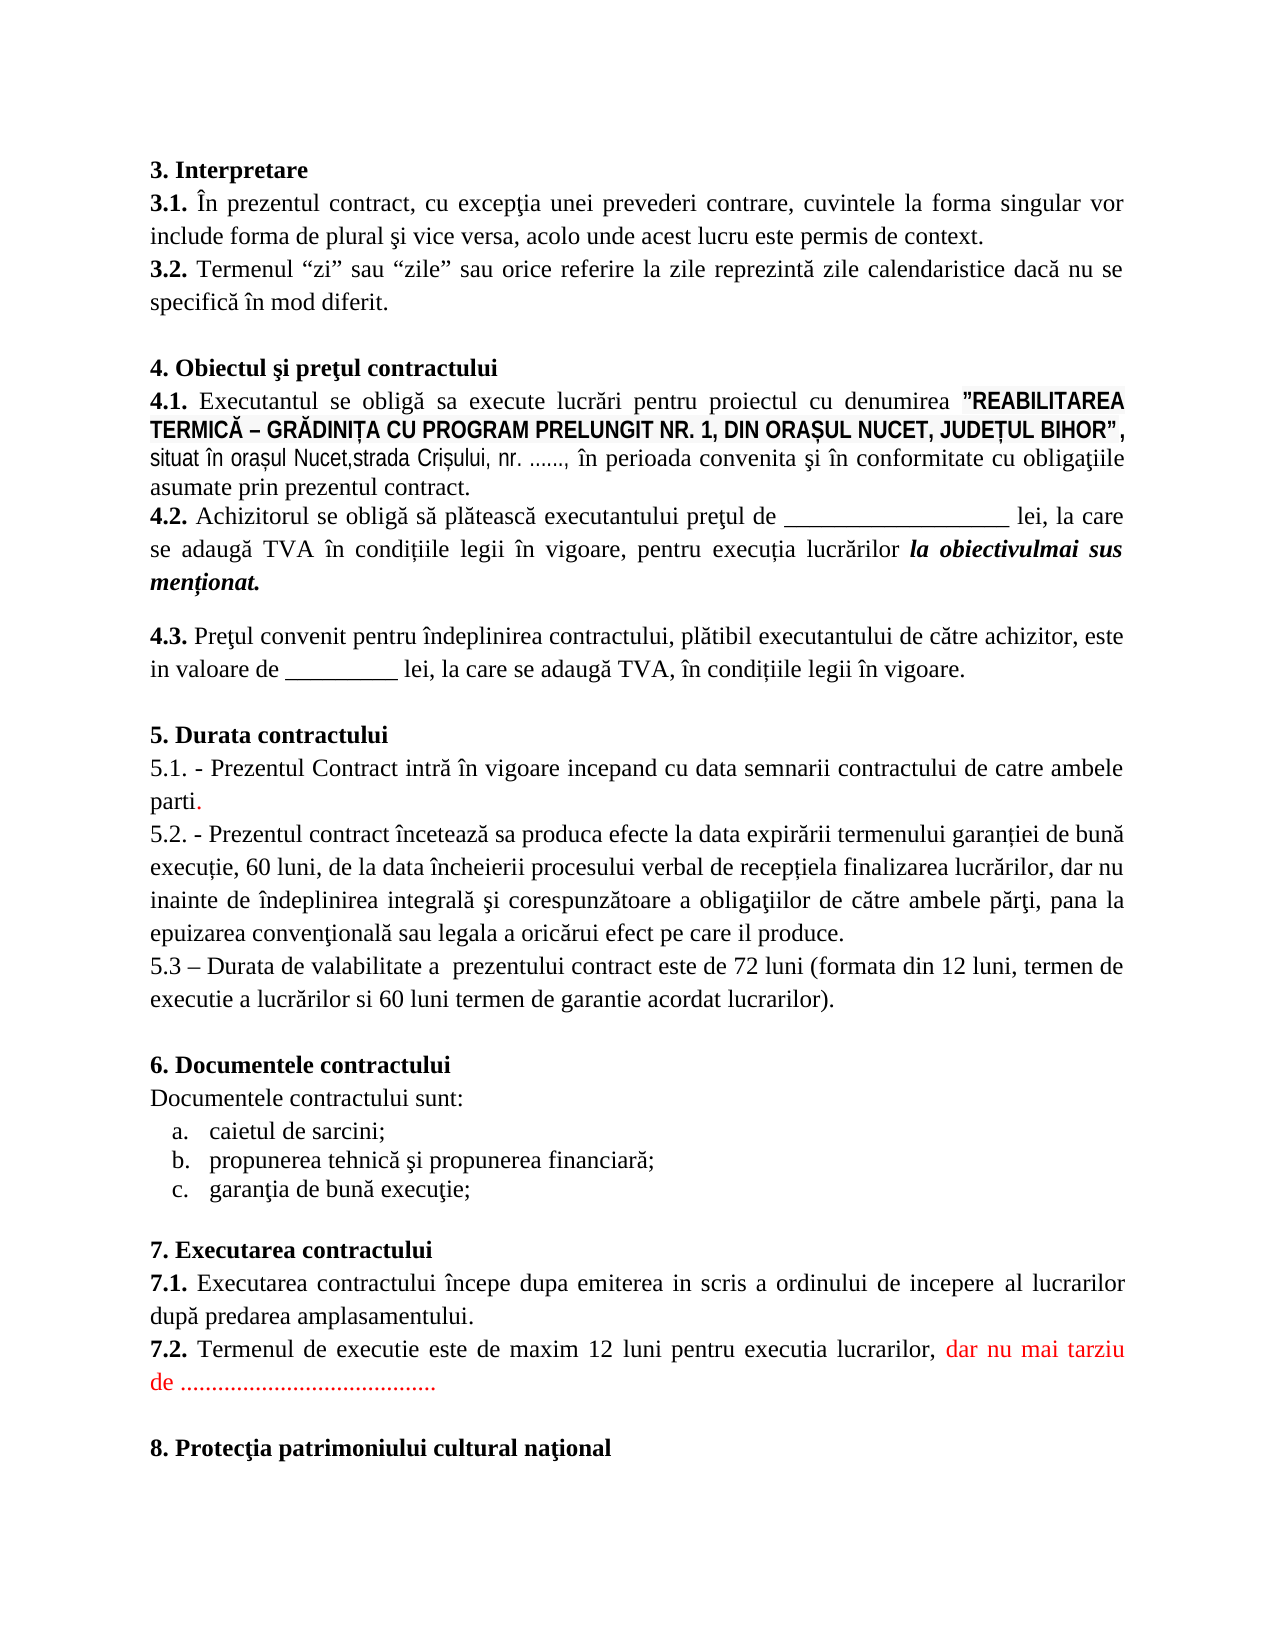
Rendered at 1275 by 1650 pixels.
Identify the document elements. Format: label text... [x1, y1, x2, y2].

text 7.2. Termenul de executie este de maxim 12 luni pentru executia lucrarilor, dar nu mai tarziu de ......................................... [150, 1334, 1125, 1396]
text 5.2. - Prezentul contract încetează sa produca efecte la data expirării termenului garanției de bună execuție, 60 luni, de la data încheierii procesului verbal de recepțiela finalizarea lucrărilor, dar nu inainte de îndeplinirea integrală şi corespunzătoare a obligaţiilor de către ambele părţi, pana la epuizarea convenţională sau legala a oricărui efect pe care il produce. [150, 819, 1125, 947]
text 4.1. Executantul se obligă sa execute lucrări pentru proiectul cu denumirea ”REABILITAREA TERMICĂ – GRĂDINIȚA CU PROGRAM PRELUNGIT NR. 1, DIN ORAȘUL NUCET, JUDEȚUL BIHOR”, situat în orașul Nucet,strada Crișului, nr. ......, în perioada convenita şi în conformitate cu obligaţiile asumate prin prezentul contract. [150, 386, 1125, 501]
list caietul de sarcini; [172, 1116, 1125, 1145]
text 5.3 – Durata de valabilitate a prezentului contract este de 72 luni (formata din 12 luni, termen de executie a lucrărilor si 60 luni termen de garantie acordat lucrarilor). [150, 951, 1125, 1013]
text 4. Obiectul şi preţul contractului [150, 353, 1125, 382]
list garanţia de bună execuţie; [172, 1174, 1125, 1202]
text 7. Executarea contractului [150, 1235, 1125, 1264]
list propunerea tehnică şi propunerea financiară; [172, 1145, 1125, 1174]
text 4.3. Preţul convenit pentru îndeplinirea contractului, plătibil executantului de către achizitor, este in valoare de _________ lei, la care se adaugă TVA, în condițiile legii în vigoare. [150, 621, 1125, 683]
text 6. Documentele contractului [150, 1050, 1125, 1079]
text 8. Protecţia patrimoniului cultural naţional [150, 1433, 1125, 1462]
text 7.1. Executarea contractului începe dupa emiterea in scris a ordinului de incepere al lucrarilor după predarea amplasamentului. [150, 1268, 1125, 1330]
text 3. Interpretare [150, 155, 1125, 183]
text 3.2. Termenul “zi” sau “zile” sau orice referire la zile reprezintă zile calendaristice dacă nu se specifică în mod diferit. [150, 254, 1125, 316]
text 5. Durata contractului [150, 720, 1125, 749]
text Documentele contractului sunt: [150, 1083, 1125, 1112]
text 4.2. Achizitorul se obligă să plătească executantului preţul de __________________ lei, la care se adaugă TVA în condițiile legii în vigoare, pentru execuția lucrărilor la obiectivulmai sus menționat. [150, 501, 1125, 596]
text 3.1. În prezentul contract, cu excepţia unei prevederi contrare, cuvintele la forma singular vor include forma de plural şi vice versa, acolo unde acest lucru este permis de context. [150, 188, 1125, 249]
text 5.1. - Prezentul Contract intră în vigoare incepand cu data semnarii contractului de catre ambele parti. [150, 753, 1125, 815]
